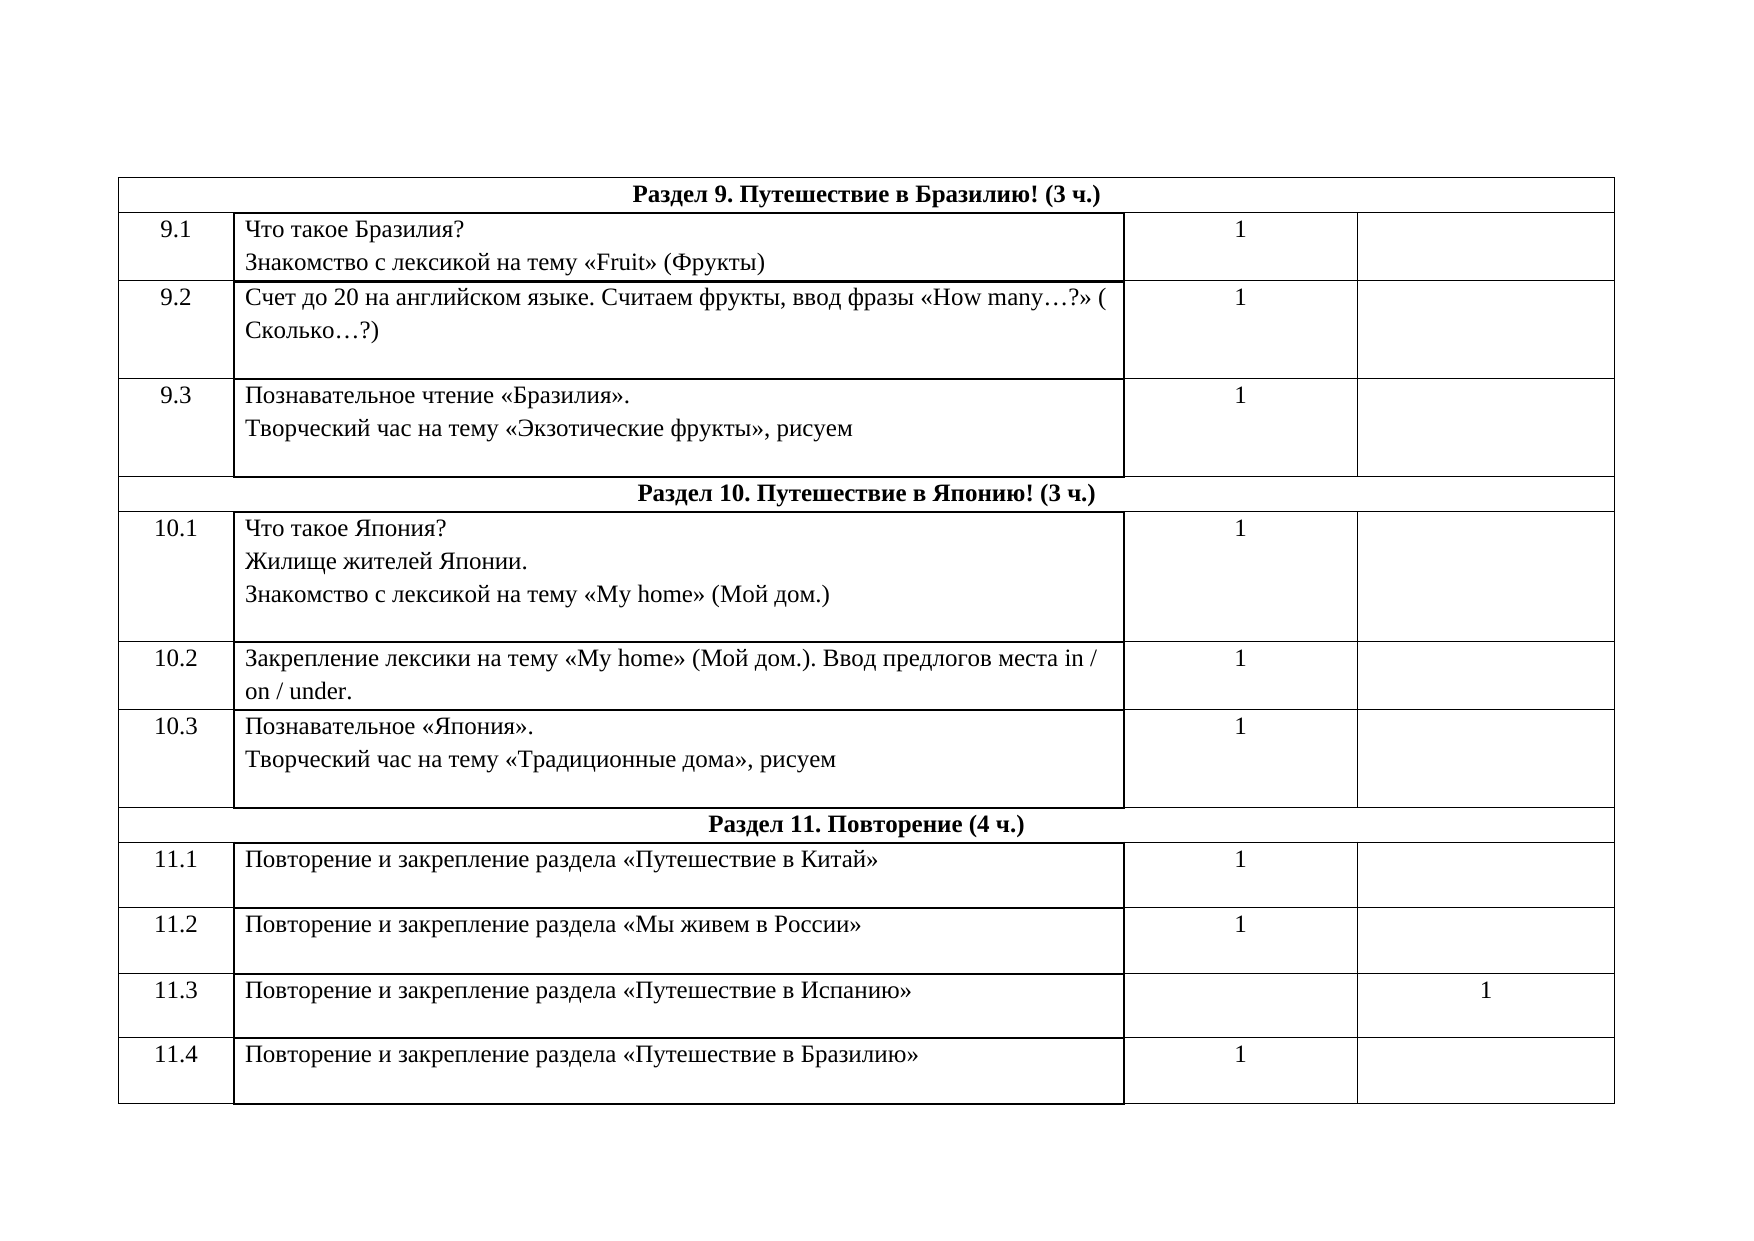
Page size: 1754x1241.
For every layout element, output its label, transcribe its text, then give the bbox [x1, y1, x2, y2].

table_cell [1358, 1038, 1614, 1103]
table_cell 10.3 [119, 710, 233, 807]
table_cell 1 [1125, 1038, 1357, 1103]
table_cell Что такое Бразилия? Знакомство с лексикой на тему «Fruit» (Фрукты) [235, 214, 1123, 280]
table_cell [1358, 843, 1614, 907]
table_cell Познавательное чтение «Бразилия». Творческий час на тему «Экзотические фрукты», рисуем [235, 380, 1123, 476]
table_cell Счет до 20 на английском языке. Считаем фрукты, ввод фразы «How many…?» ( Сколько…?) [235, 283, 1123, 378]
table_cell [1358, 512, 1614, 641]
table_cell 9.3 [119, 379, 233, 476]
table_cell [1358, 213, 1614, 280]
table_cell 9.2 [119, 281, 233, 378]
table_cell Что такое Япония? Жилище жителей Японии. Знакомство с лексикой на тему «My home» (Мой дом.) [235, 513, 1123, 641]
table_cell 1 [1125, 281, 1357, 378]
table_cell Повторение и закрепление раздела «Мы живем в России» [235, 909, 1123, 973]
table_cell 11.2 [119, 908, 233, 973]
table_cell 9.1 [119, 213, 233, 280]
table_cell 1 [1125, 908, 1357, 973]
table_cell [1358, 642, 1614, 709]
table_cell 1 [1125, 213, 1357, 280]
table_cell Закрепление лексики на тему «My home» (Мой дом.). Ввод предлогов места in / on / under. [235, 643, 1123, 709]
table_cell 1 [1358, 974, 1614, 1037]
table_cell 10.1 [119, 512, 233, 641]
table_cell Повторение и закрепление раздела «Путешествие в Бразилию» [235, 1039, 1123, 1103]
table_cell 11.3 [119, 974, 233, 1037]
table_cell 10.2 [119, 642, 233, 709]
table_cell Раздел 9. Путешествие в Бразилию! (3 ч.) [119, 178, 1614, 212]
table_cell Раздел 11. Повторение (4 ч.) [119, 808, 1614, 842]
table_cell 1 [1125, 379, 1357, 476]
table_cell 1 [1125, 710, 1357, 807]
table_cell 11.1 [119, 843, 233, 907]
table_cell Познавательное «Япония». Творческий час на тему «Традиционные дома», рисуем [235, 711, 1123, 807]
table_cell [1358, 379, 1614, 476]
table_cell [1125, 974, 1357, 1037]
table_cell 1 [1125, 843, 1357, 907]
table_cell Повторение и закрепление раздела «Путешествие в Испанию» [235, 975, 1123, 1037]
table_cell 11.4 [119, 1038, 233, 1103]
table_cell [1358, 908, 1614, 973]
table_cell [1358, 281, 1614, 378]
table_cell 1 [1125, 642, 1357, 709]
table_cell Раздел 10. Путешествие в Японию! (3 ч.) [119, 477, 1614, 511]
table_cell 1 [1125, 512, 1357, 641]
table_cell [1358, 710, 1614, 807]
table_cell Повторение и закрепление раздела «Путешествие в Китай» [235, 844, 1123, 907]
